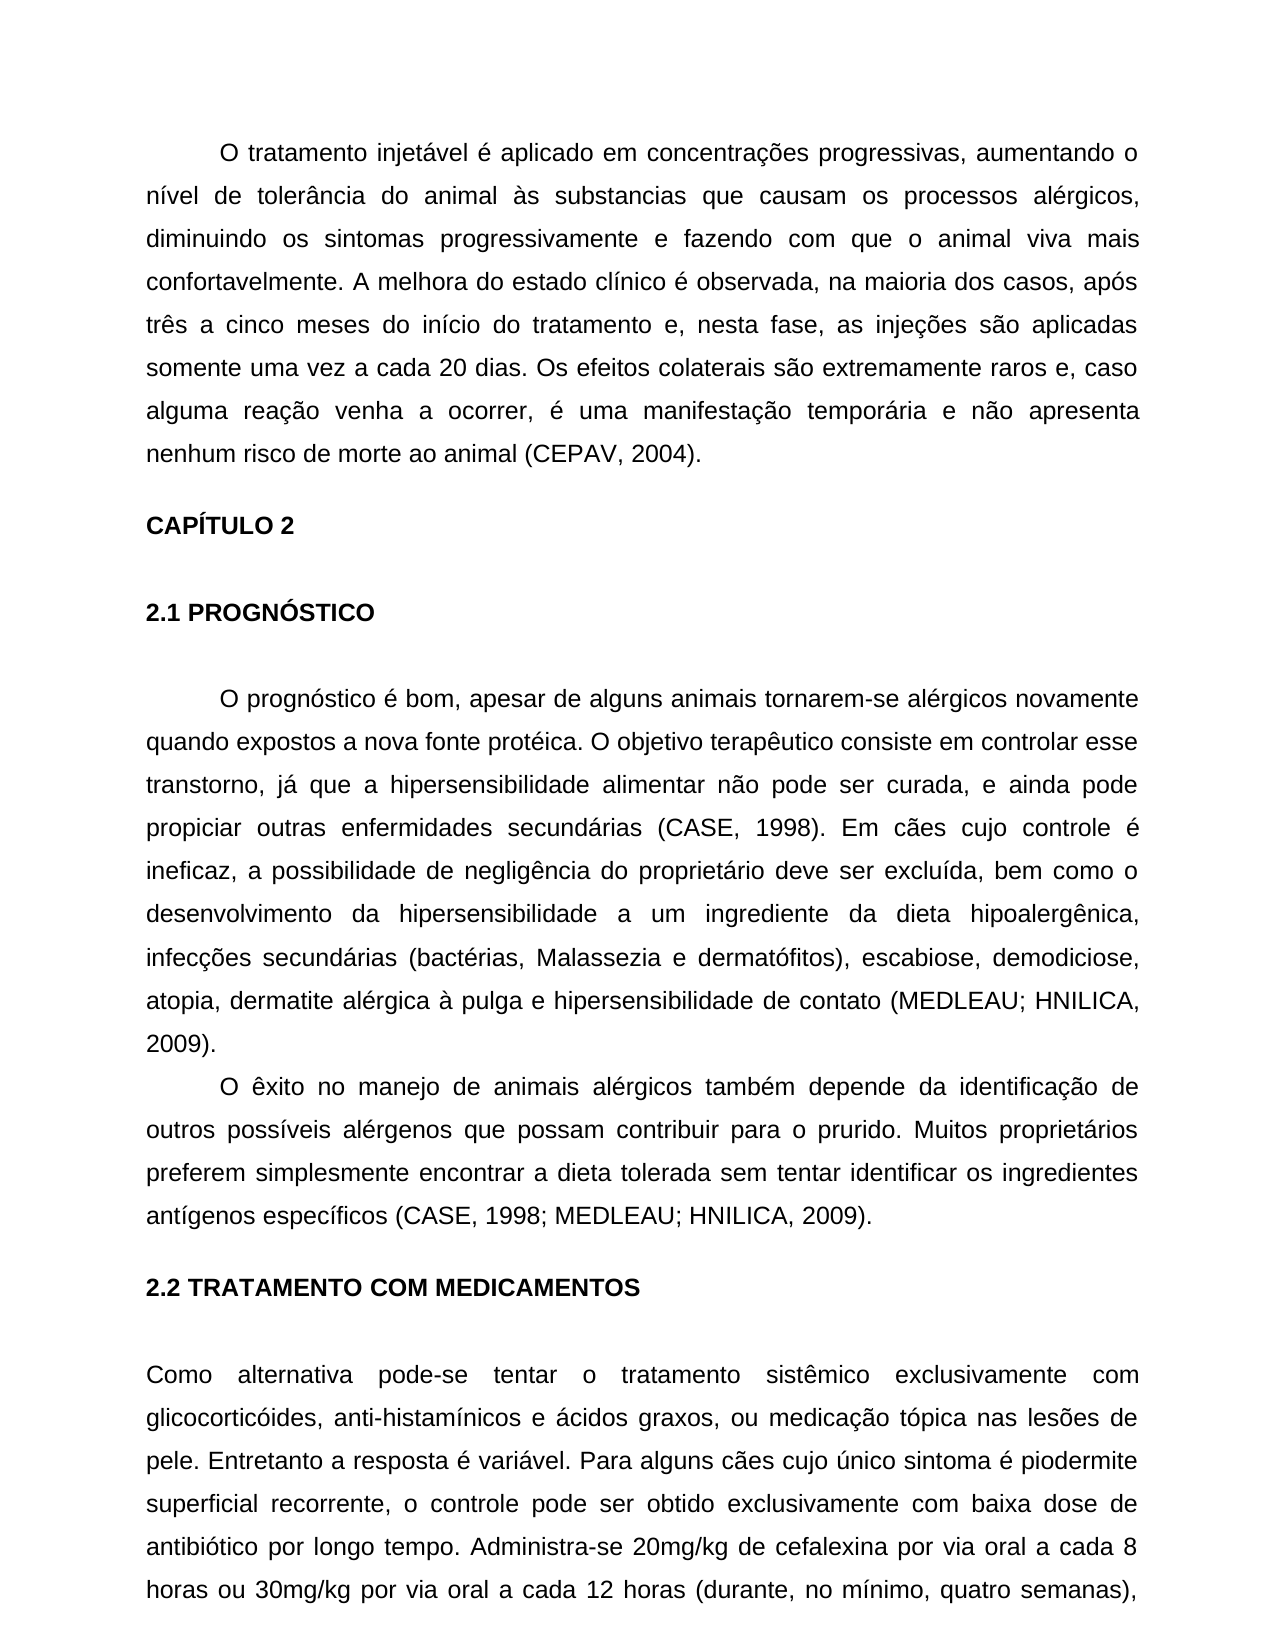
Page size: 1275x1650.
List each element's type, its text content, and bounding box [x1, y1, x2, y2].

text O êxito no manejo de animais alérgicos também depende da identificação de outros possíveis alérgenos que possam contribuir para o prurido. Muitos proprietários preferem simplesmente encontrar a dieta tolerada sem tentar identificar os ingredientes antígenos específicos (CASE, 1998; MEDLEAU; HNILICA, 2009). [146, 1072, 1140, 1230]
text Como alternativa pode-se tentar o tratamento sistêmico exclusivamente com glicocorticóides, anti-histamínicos e ácidos graxos, ou medicação tópica nas lesões de pele. Entretanto a resposta é variável. Para alguns cães cujo único sintoma é piodermite superficial recorrente, o controle pode ser obtido exclusivamente com baixa dose de antibiótico por longo tempo. Administra-se 20mg/kg de cefalexina por via oral a cada 8 horas ou 30mg/kg por via oral a cada 12 horas (durante, no mínimo, quatro semanas), [146, 1360, 1139, 1604]
subtitle CAPÍTULO 2 [146, 511, 1152, 540]
text O prognóstico é bom, apesar de alguns animais tornarem-se alérgicos novamente quando expostos a nova fonte protéica. O objetivo terapêutico consiste em controlar esse transtorno, já que a hipersensibilidade alimentar não pode ser curada, e ainda pode propiciar outras enfermidades secundárias (CASE, 1998). Em cães cujo controle é ineficaz, a possibilidade de negligência do proprietário deve ser excluída, bem como o desenvolvimento da hipersensibilidade a um ingrediente da dieta hipoalergênica, infecções secundárias (bactérias, Malassezia e dermatófitos), escabiose, demodiciose, atopia, dermatite alérgica à pulga e hipersensibilidade de contato (MEDLEAU; HNILICA, 2009). [146, 684, 1140, 1057]
text O tratamento injetável é aplicado em concentrações progressivas, aumentando o nível de tolerância do animal às substancias que causam os processos alérgicos, diminuindo os sintomas progressivamente e fazendo com que o animal viva mais confortavelmente. A melhora do estado clínico é observada, na maioria dos casos, após três a cinco meses do início do tratamento e, nesta fase, as injeções são aplicadas somente uma vez a cada 20 dias. Os efeitos colaterais são extremamente raros e, caso alguma reação venha a ocorrer, é uma manifestação temporária e não apresenta nenhum risco de morte ao animal (CEPAV, 2004). [146, 137, 1140, 468]
list PROGNÓSTICO [146, 597, 1152, 626]
list TRATAMENTO COM MEDICAMENTOS [146, 1273, 1152, 1302]
